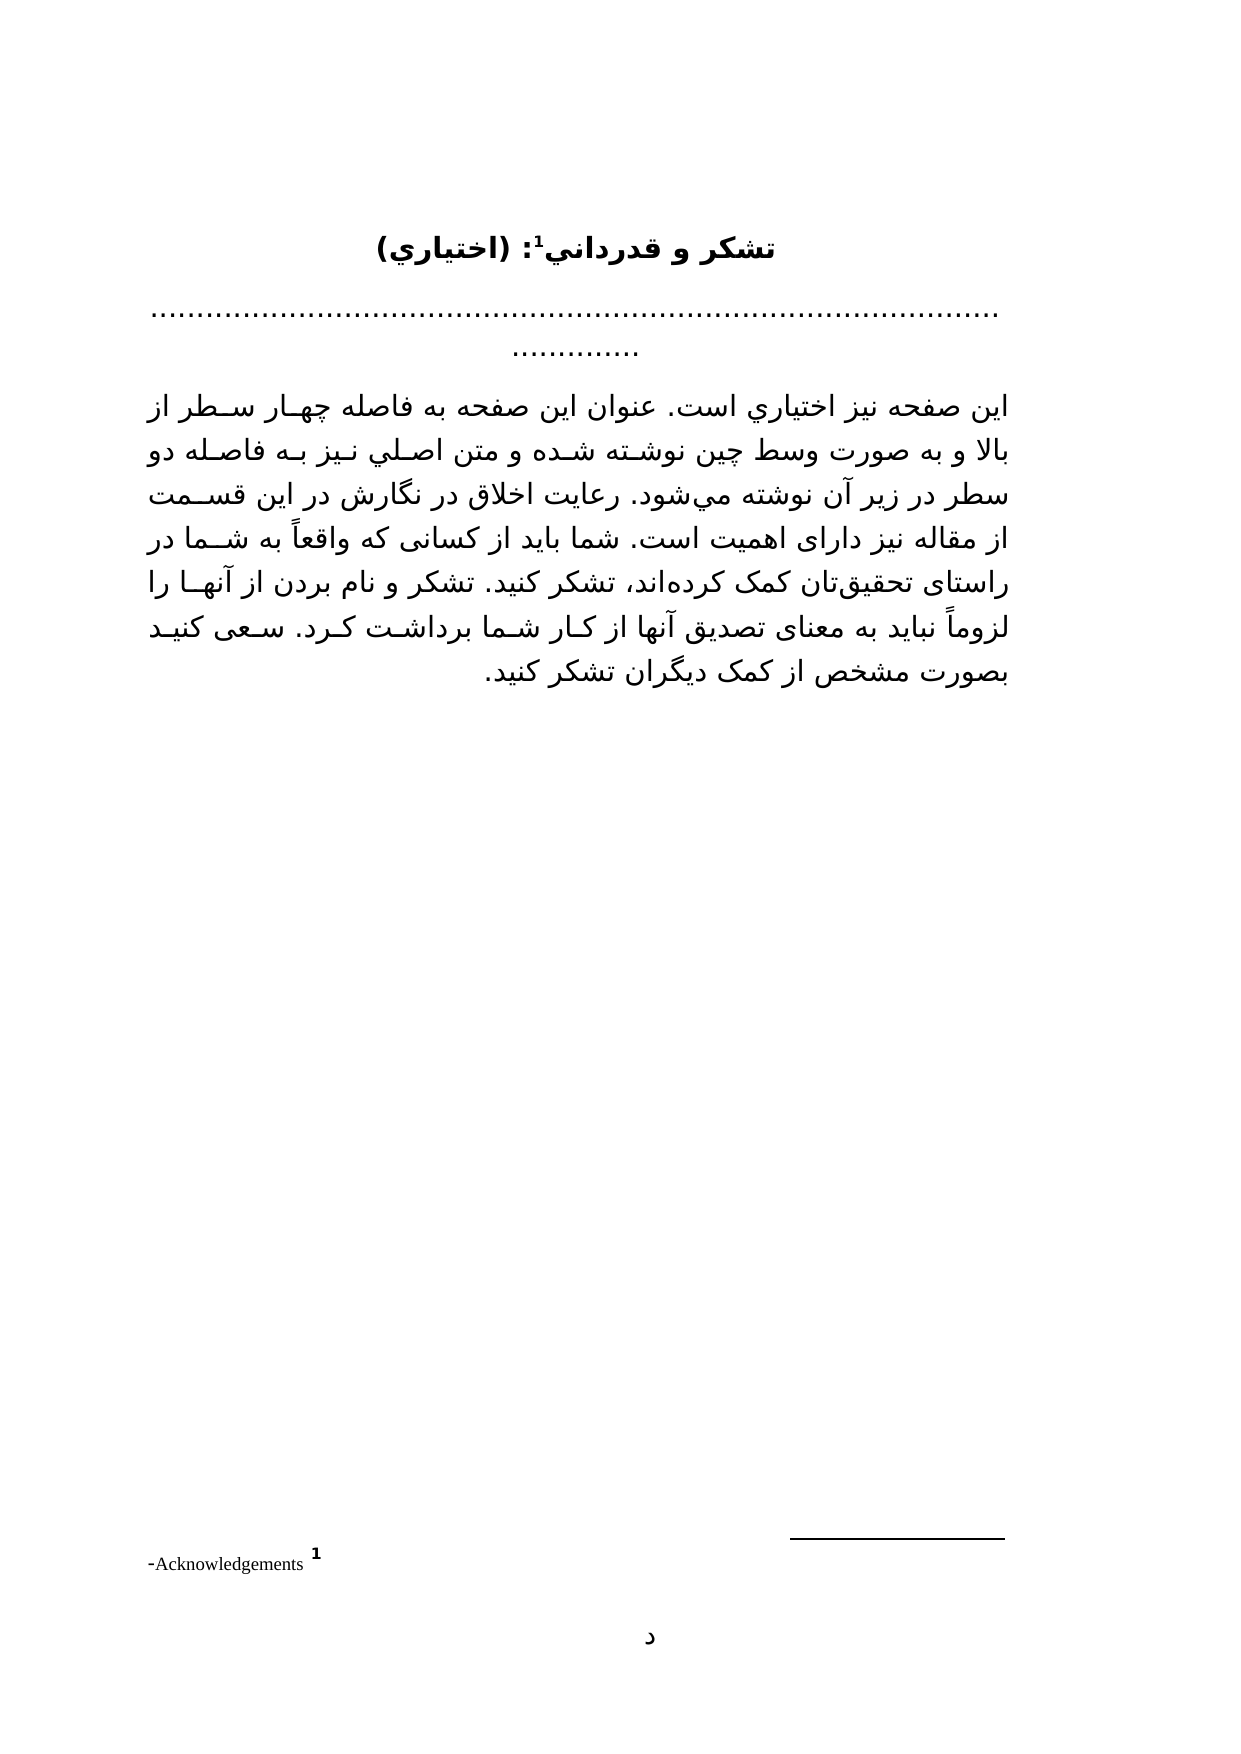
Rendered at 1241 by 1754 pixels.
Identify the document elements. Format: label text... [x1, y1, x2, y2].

text اين صفحه نیز اختياري است. عنوان اين صفحه به فاصله چهار سطر از بالا و به صورت وسط چين نوشته شده و متن اصلي نیز به فاصله دو سطر در زير آن نوشته مي‌شود. رعایت اخلاق در نگارش در این قسمت از مقاله نیز دارای اهمیت است. شما باید از کسانی که واقعاً به شما در راستای تحقیق‌تان کمک کرده‌اند، تشکر کنید. تشکر و نام بردن از آنها را لزوماً نباید به معنای تصدیق آنها از کار شما برداشت كرد. سعی کنید بصورت مشخص از کمک دیگران تشکر کنید. [148, 389, 1010, 688]
text .......................................................................................................... [148, 291, 1004, 364]
text تشكر و قدرداني: (اختياري) [148, 231, 1004, 265]
